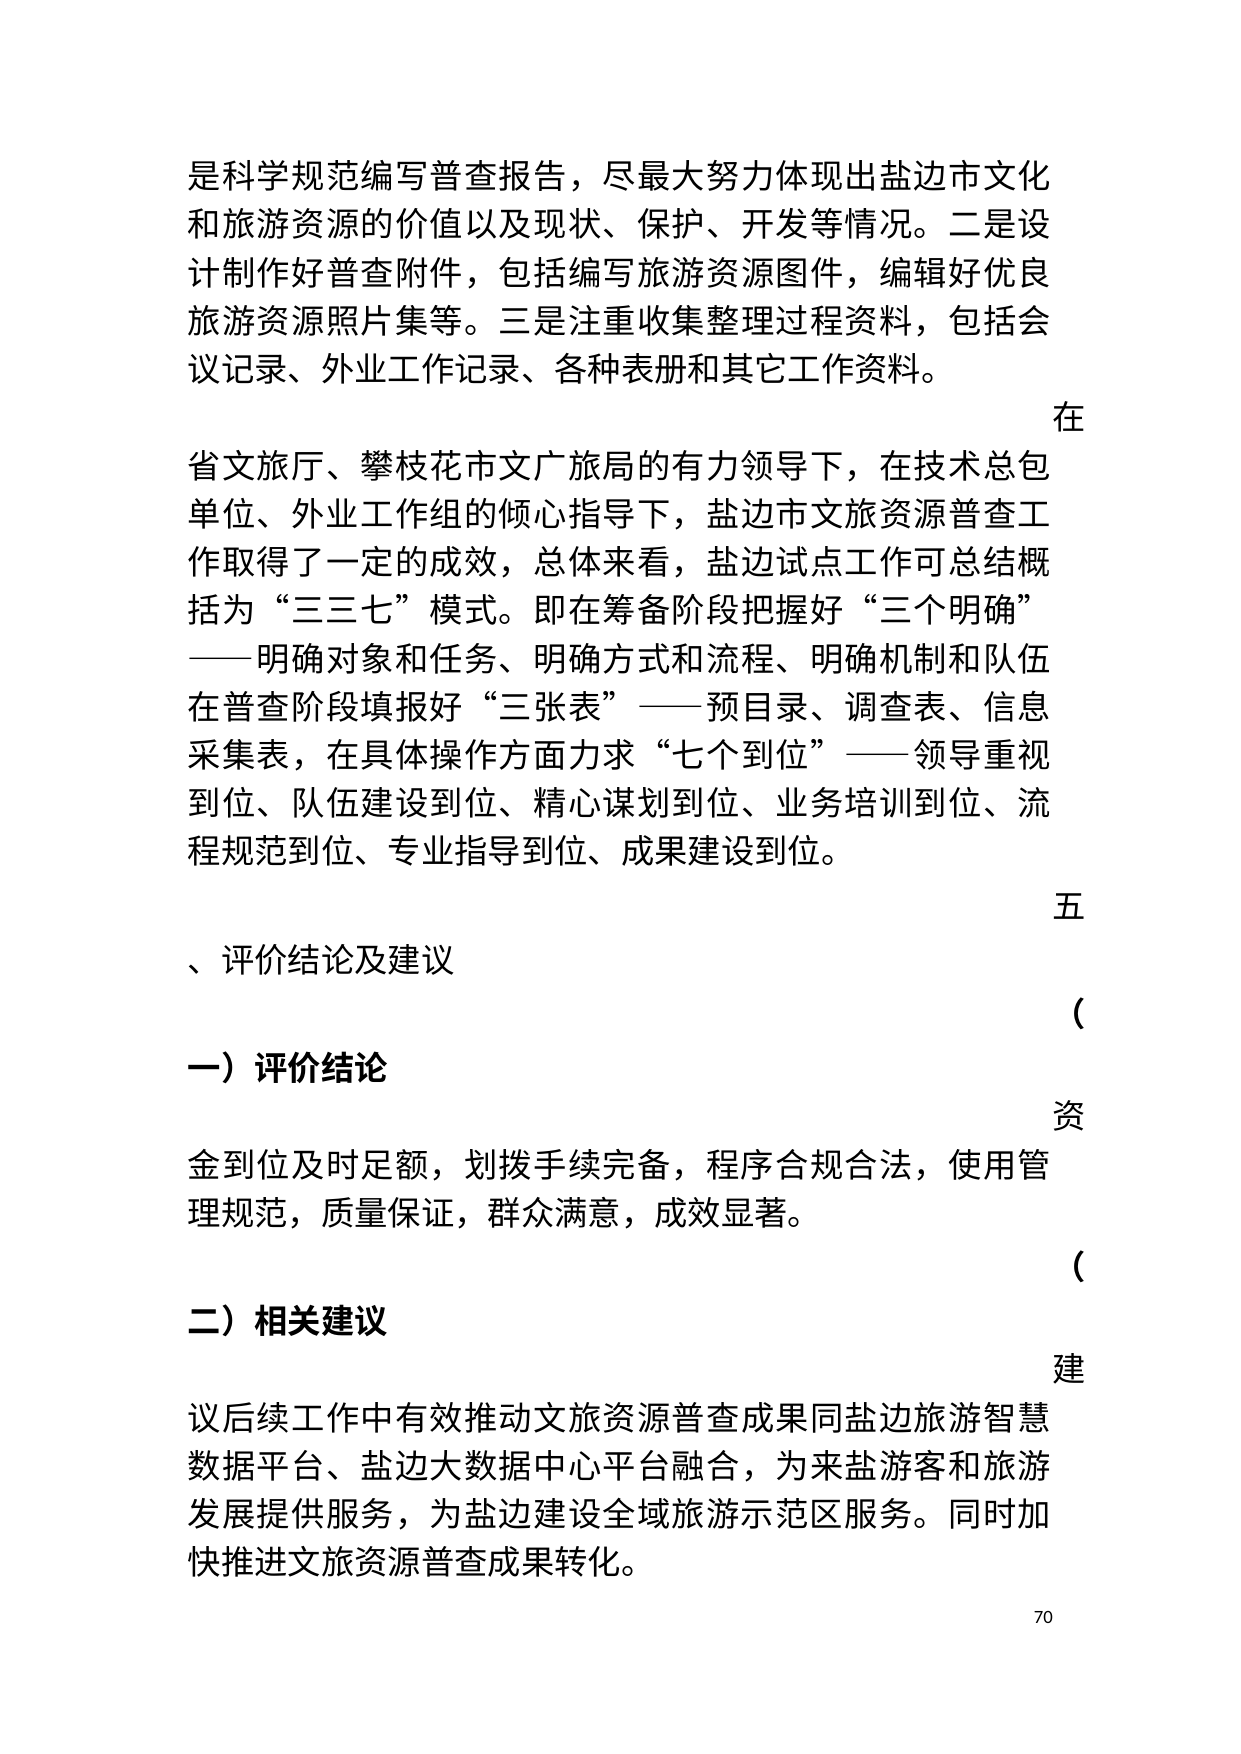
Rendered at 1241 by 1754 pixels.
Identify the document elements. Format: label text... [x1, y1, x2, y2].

text （一）评价结论 [187, 982, 1053, 1090]
text 在省文旅厅、攀枝花市文广旅局的有力领导下，在技术总包单位、外业工作组的倾心指导下，盐边市文旅资源普查工作取得了一定的成效，总体来看，盐边试点工作可总结概括为“三三七”模式。即在筹备阶段把握好“三个明确”——明确对象和任务、明确方式和流程、明确机制和队伍，在普查阶段填报好“三张表”——预目录、调查表、信息采集表，在具体操作方面力求“七个到位”——领导重视到位、队伍建设到位、精心谋划到位、业务培训到位、流程规范到位、专业指导到位、成果建设到位。 [187, 391, 1053, 873]
text 五、评价结论及建议 [187, 873, 1053, 982]
text 建议后续工作中有效推动文旅资源普查成果同盐边旅游智慧数据平台、盐边大数据中心平台融合，为来盐游客和旅游发展提供服务，为盐边建设全域旅游示范区服务。同时加快推进文旅资源普查成果转化。 [187, 1343, 1053, 1584]
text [187, 150, 1053, 391]
text （二）相关建议 [187, 1235, 1053, 1343]
text 资金到位及时足额，划拨手续完备，程序合规合法，使用管理规范，质量保证，群众满意，成效显著。 [187, 1090, 1053, 1235]
